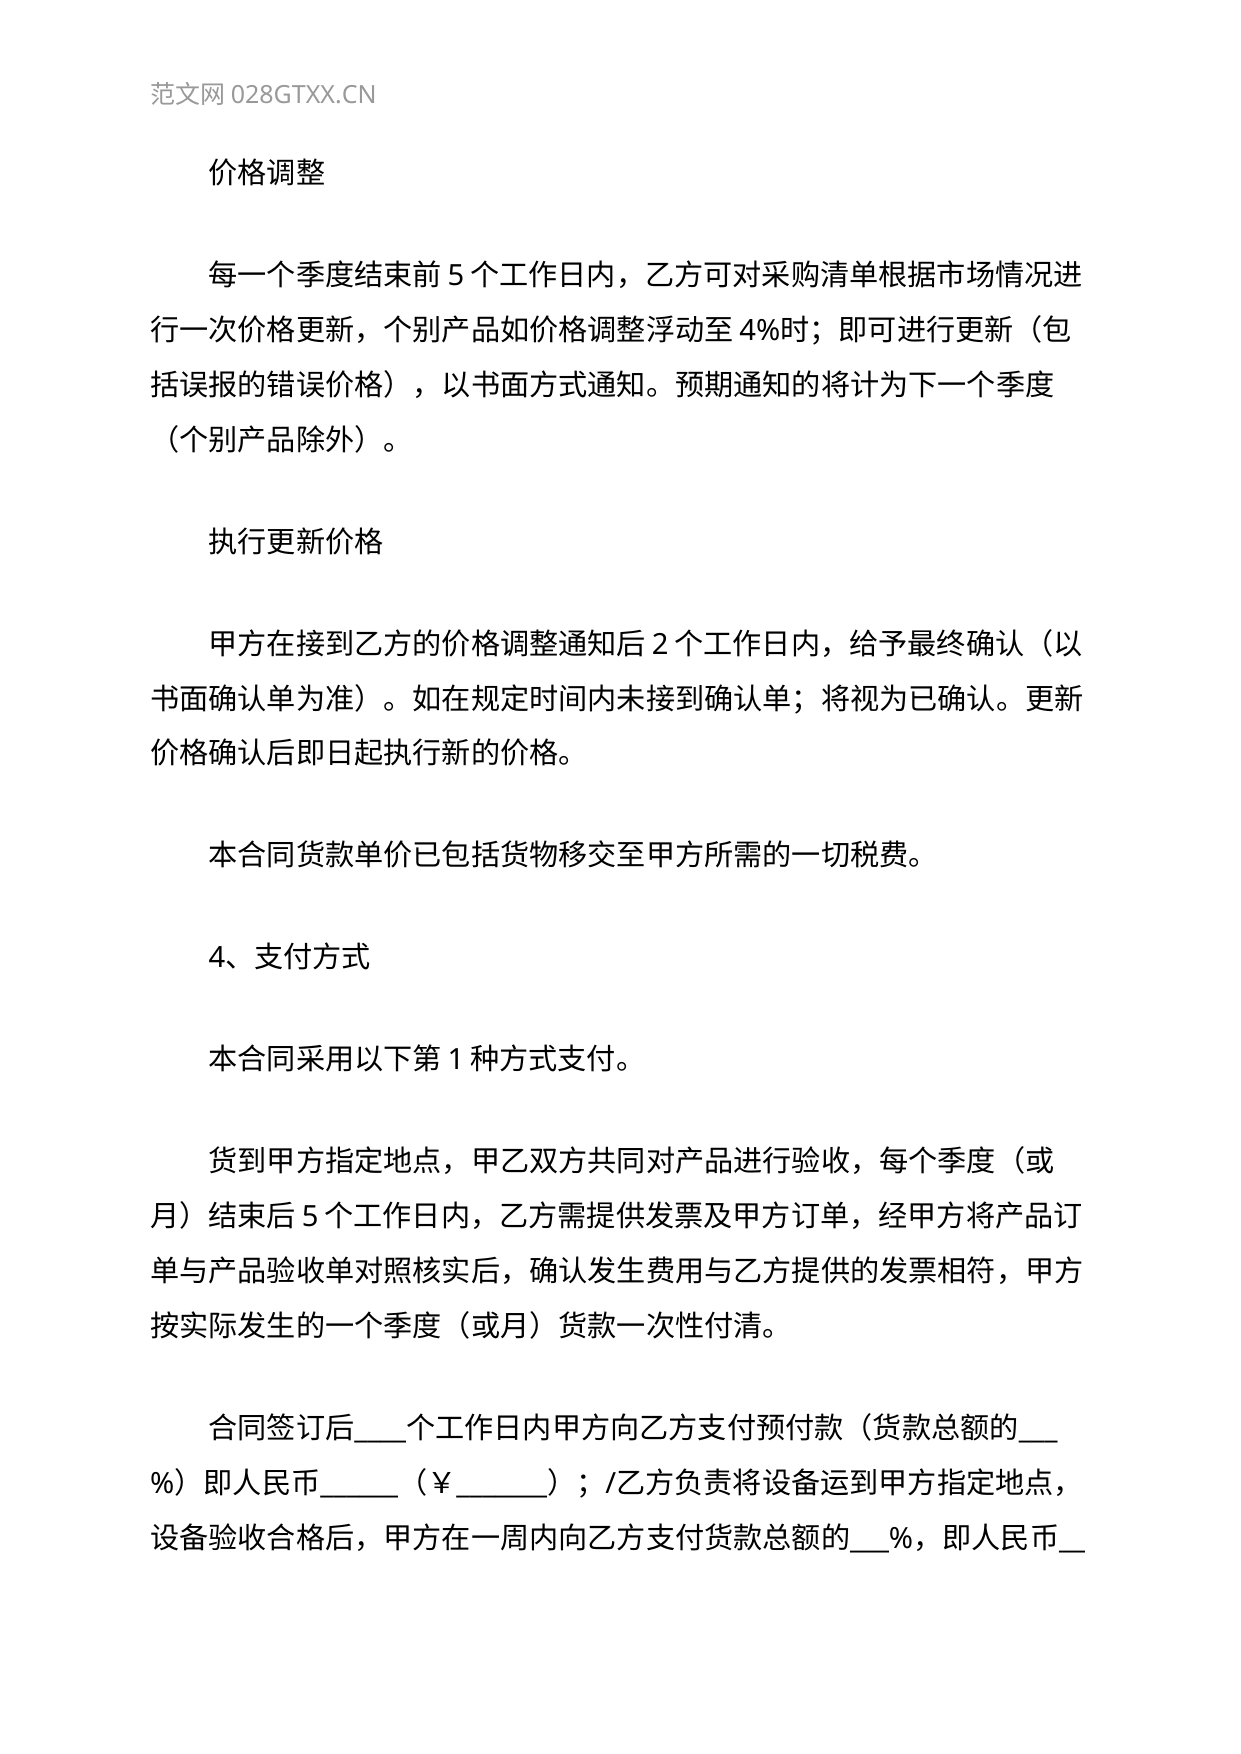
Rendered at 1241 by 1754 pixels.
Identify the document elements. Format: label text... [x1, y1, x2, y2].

text 执行更新价格 [150, 518, 1090, 561]
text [150, 1404, 1090, 1557]
text 甲方在接到乙方的价格调整通知后2个工作日内，给予最终确认（以书面确认单为准）。如在规定时间内未接到确认单；将视为已确认。更新价格确认后即日起执行新的价格。 [150, 620, 1090, 772]
text 每一个季度结束前5个工作日内，乙方可对采购清单根据市场情况进行一次价格更新，个别产品如价格调整浮动至4%时；即可进行更新（包括误报的错误价格），以书面方式通知。预期通知的将计为下一个季度（个别产品除外）。 [150, 252, 1090, 459]
text 本合同货款单价已包括货物移交至甲方所需的一切税费。 [150, 832, 1090, 874]
text 本合同采用以下第1种方式支付。 [150, 1036, 1090, 1078]
text 货到甲方指定地点，甲乙双方共同对产品进行验收，每个季度（或月）结束后5个工作日内，乙方需提供发票及甲方订单，经甲方将产品订单与产品验收单对照核实后，确认发生费用与乙方提供的发票相符，甲方按实际发生的一个季度（或月）货款一次性付清。 [150, 1138, 1090, 1345]
text 价格调整 [150, 150, 1090, 192]
text 4、支付方式 [150, 934, 1090, 976]
